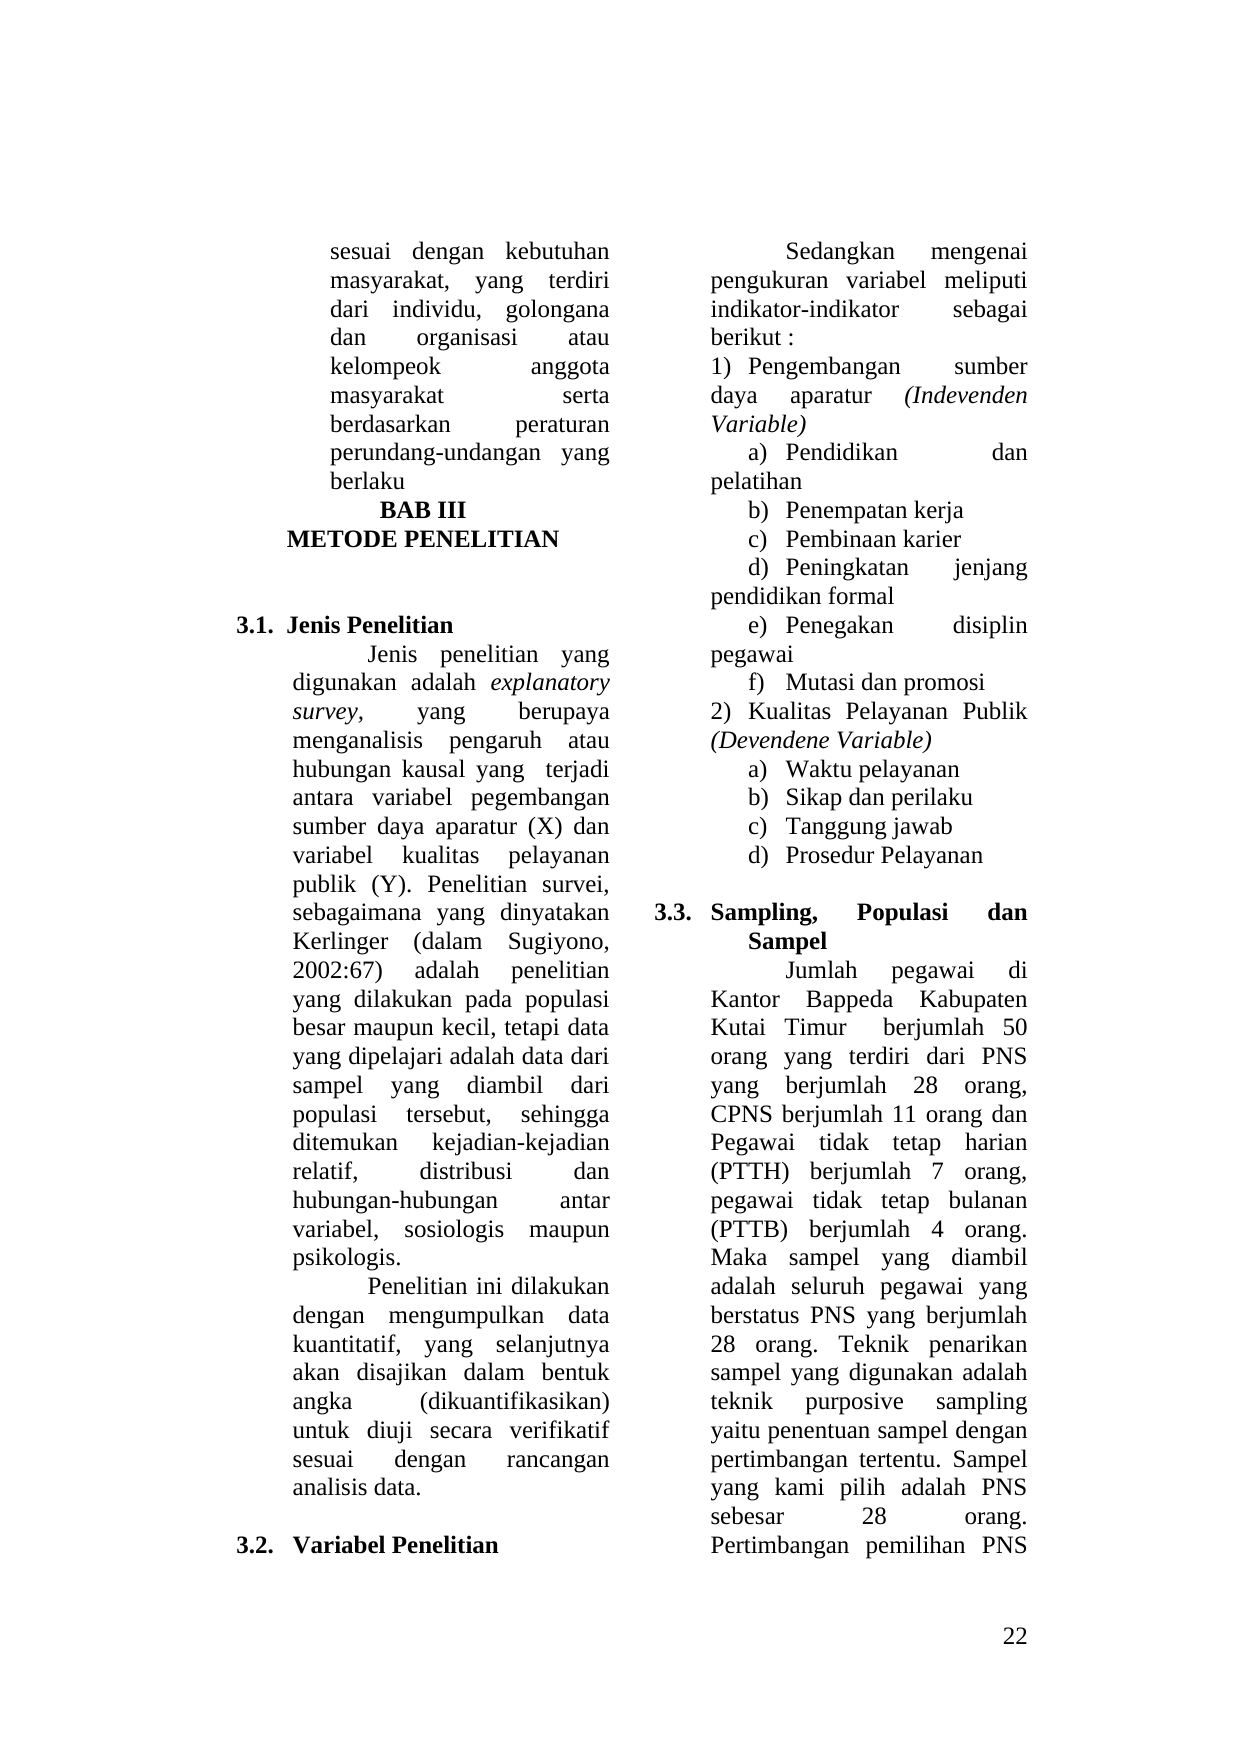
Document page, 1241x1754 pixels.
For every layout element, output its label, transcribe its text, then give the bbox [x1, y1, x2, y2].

text c) Tanggung jawab [654, 811, 1028, 840]
text f) Mutasi dan promosi [654, 667, 1028, 696]
text Sedangkan mengenai pengukuran variabel meliputi indikator-indikator sebagai berikut : [654, 236, 1028, 351]
text e) Penegakan disiplin pegawai [654, 610, 1028, 667]
text Jenis penelitian yang digunakan adalah explanatory survey, yang berupaya menganalisis pengaruh atau hubungan kausal yang terjadi antara variabel pegembangan sumber daya aparatur (X) dan variabel kualitas pelayanan publik (Y). Penelitian survei, sebagaimana yang dinyatakan Kerlinger (dalam Sugiyono, 2002:67) adalah penelitian yang dilakukan pada populasi besar maupun kecil, tetapi data yang dipelajari adalah data dari sampel yang diambil dari populasi tersebut, sehingga ditemukan kejadian-kejadian relatif, distribusi dan hubungan-hubungan antar variabel, sosiologis maupun psikologis. [236, 639, 610, 1271]
text b) Sikap dan perilaku [654, 782, 1028, 811]
text d) Peningkatan jenjang pendidikan formal [654, 552, 1028, 610]
text a) Waktu pelayanan [654, 754, 1028, 782]
text b) Penempatan kerja [654, 495, 1028, 524]
text a) Pendidikan dan pelatihan [654, 437, 1028, 495]
text c) Pembinaan karier [654, 524, 1028, 552]
text 2) Kualitas Pelayanan Publik (Devendene Variable) [654, 696, 1028, 754]
text 1) Pengembangan sumber daya aparatur (Indevenden Variable) [654, 351, 1028, 437]
text BAB III [236, 495, 610, 524]
text d) Prosedur Pelayanan [654, 840, 1028, 869]
text 3.1. Jenis Penelitian [236, 610, 610, 639]
text 3.2. Variabel Penelitian [236, 1530, 610, 1559]
text Penelitian ini dilakukan dengan mengumpulkan data kuantitatif, yang selanjutnya akan disajikan dalam bentuk angka (dikuantifikasikan) untuk diuji secara verifikatif sesuai dengan rancangan analisis data. [236, 1271, 610, 1501]
text 3.3. Sampling, Populasi dan Sampel [654, 897, 1028, 955]
text METODE PENELITIAN [236, 524, 610, 552]
